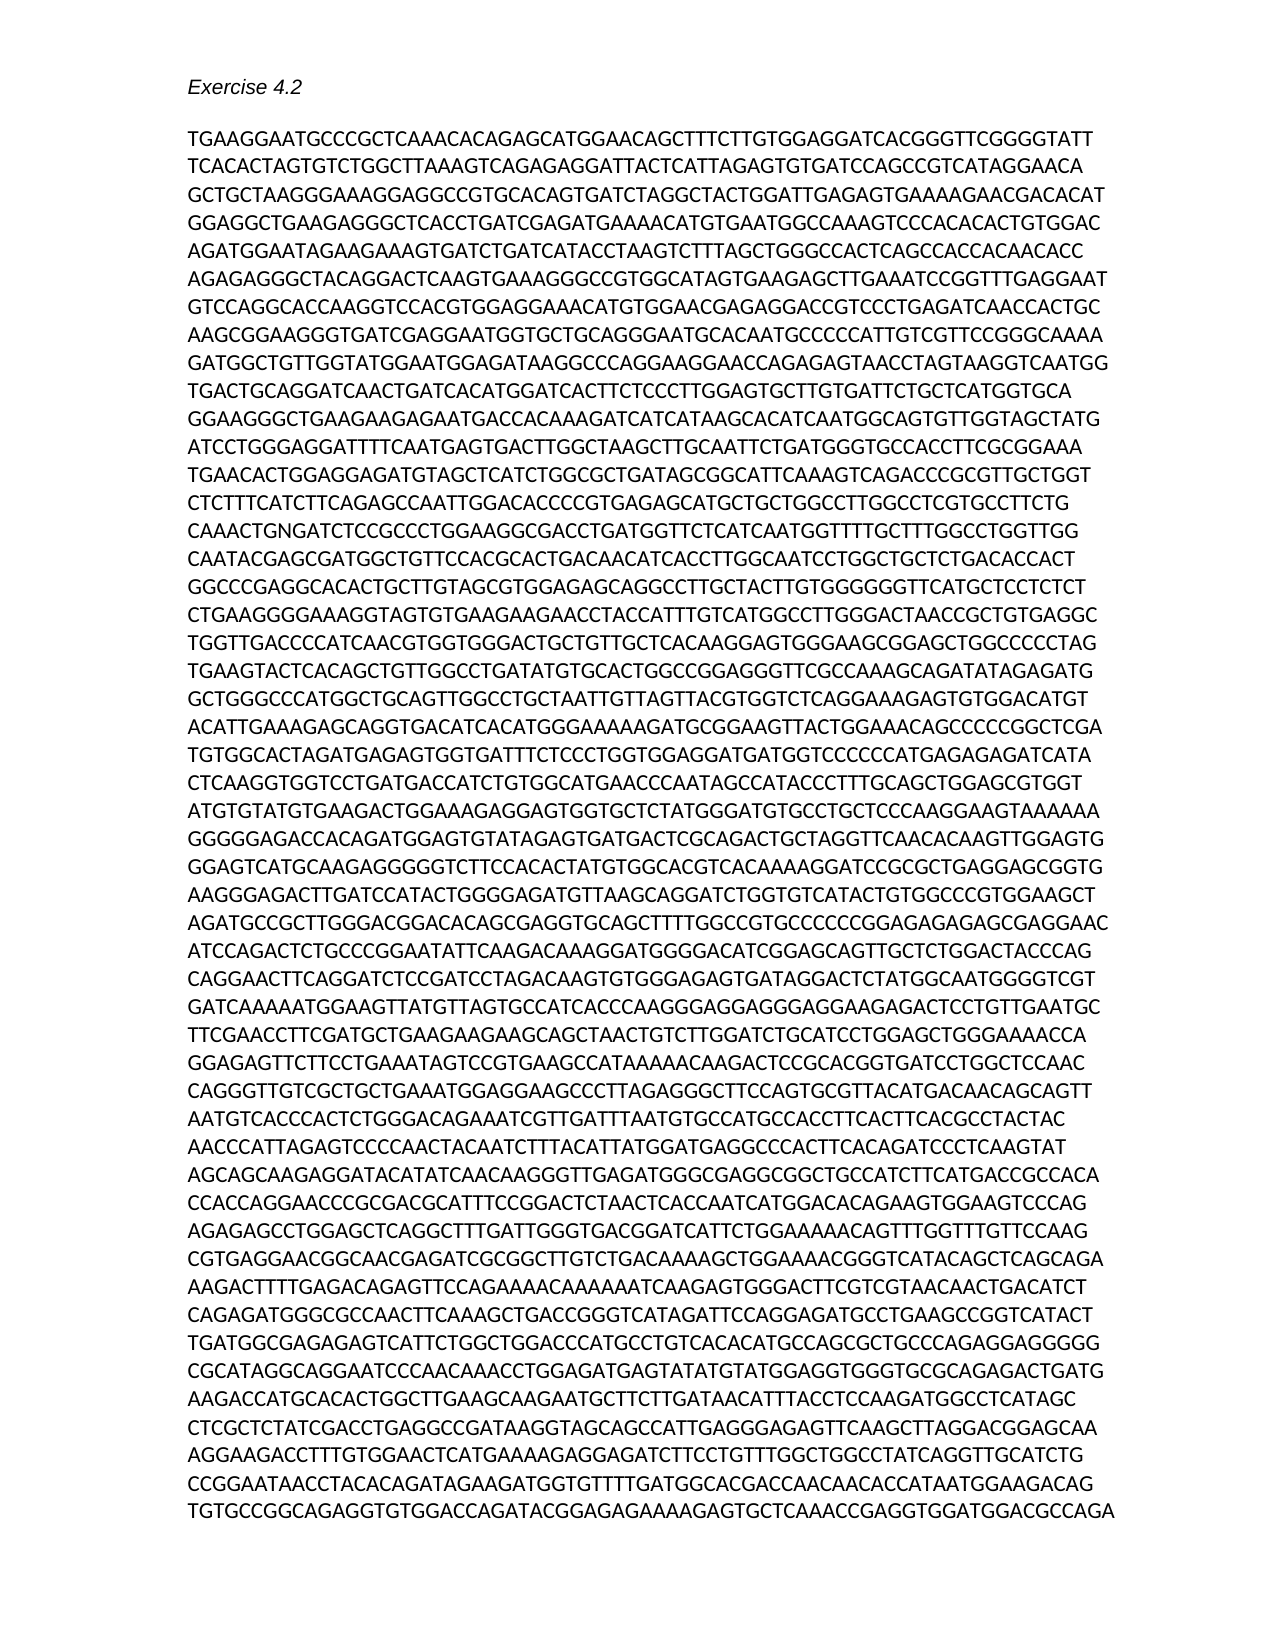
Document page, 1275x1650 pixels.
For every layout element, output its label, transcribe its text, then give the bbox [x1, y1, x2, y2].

text CGTGAGGAACGGCAACGAGATCGCGGCTTGTCTGACAAAAGCTGGAAAACGGGTCATACAGCTCAGCAGA [187, 1244, 1125, 1272]
text AAGCGGAAGGGTGATCGAGGAATGGTGCTGCAGGGAATGCACAATGCCCCCATTGTCGTTCCGGGCAAAA [187, 320, 1125, 348]
text TGGTTGACCCCATCAACGTGGTGGGACTGCTGTTGCTCACAAGGAGTGGGAAGCGGAGCTGGCCCCCTAG [187, 628, 1125, 656]
text GATCAAAAATGGAAGTTATGTTAGTGCCATCACCCAAGGGAGGAGGGAGGAAGAGACTCCTGTTGAATGC [187, 992, 1125, 1020]
text AGATGGAATAGAAGAAAGTGATCTGATCATACCTAAGTCTTTAGCTGGGCCACTCAGCCACCACAACACC [187, 236, 1125, 264]
text GGCCCGAGGCACACTGCTTGTAGCGTGGAGAGCAGGCCTTGCTACTTGTGGGGGGTTCATGCTCCTCTCT [187, 572, 1125, 600]
text AATGTCACCCACTCTGGGACAGAAATCGTTGATTTAATGTGCCATGCCACCTTCACTTCACGCCTACTAC [187, 1104, 1125, 1132]
text TGTGCCGGCAGAGGTGTGGACCAGATACGGAGAGAAAAGAGTGCTCAAACCGAGGTGGATGGACGCCAGA [187, 1497, 1125, 1525]
text TCACACTAGTGTCTGGCTTAAAGTCAGAGAGGATTACTCATTAGAGTGTGATCCAGCCGTCATAGGAACA [187, 152, 1125, 180]
text TGAACACTGGAGGAGATGTAGCTCATCTGGCGCTGATAGCGGCATTCAAAGTCAGACCCGCGTTGCTGGT [187, 460, 1125, 488]
text GGAGGCTGAAGAGGGCTCACCTGATCGAGATGAAAACATGTGAATGGCCAAAGTCCCACACACTGTGGAC [187, 208, 1125, 236]
text GCTGGGCCCATGGCTGCAGTTGGCCTGCTAATTGTTAGTTACGTGGTCTCAGGAAAGAGTGTGGACATGT [187, 684, 1125, 712]
text AGAGAGGGCTACAGGACTCAAGTGAAAGGGCCGTGGCATAGTGAAGAGCTTGAAATCCGGTTTGAGGAAT [187, 264, 1125, 292]
text CTCAAGGTGGTCCTGATGACCATCTGTGGCATGAACCCAATAGCCATACCCTTTGCAGCTGGAGCGTGGT [187, 768, 1125, 796]
text CCACCAGGAACCCGCGACGCATTTCCGGACTCTAACTCACCAATCATGGACACAGAAGTGGAAGTCCCAG [187, 1188, 1125, 1216]
text TGAAGGAATGCCCGCTCAAACACAGAGCATGGAACAGCTTTCTTGTGGAGGATCACGGGTTCGGGGTATT [187, 124, 1125, 152]
text AGGAAGACCTTTGTGGAACTCATGAAAAGAGGAGATCTTCCTGTTTGGCTGGCCTATCAGGTTGCATCTG [187, 1441, 1125, 1469]
text CTCTTTCATCTTCAGAGCCAATTGGACACCCCGTGAGAGCATGCTGCTGGCCTTGGCCTCGTGCCTTCTG [187, 488, 1125, 516]
text AAGACCATGCACACTGGCTTGAAGCAAGAATGCTTCTTGATAACATTTACCTCCAAGATGGCCTCATAGC [187, 1384, 1125, 1413]
text CGCATAGGCAGGAATCCCAACAAACCTGGAGATGAGTATATGTATGGAGGTGGGTGCGCAGAGACTGATG [187, 1357, 1125, 1384]
text CAAACTGNGATCTCCGCCCTGGAAGGCGACCTGATGGTTCTCATCAATGGTTTTGCTTTGGCCTGGTTGG [187, 516, 1125, 544]
text ATCCTGGGAGGATTTTCAATGAGTGACTTGGCTAAGCTTGCAATTCTGATGGGTGCCACCTTCGCGGAAA [187, 432, 1125, 460]
text CAGGGTTGTCGCTGCTGAAATGGAGGAAGCCCTTAGAGGGCTTCCAGTGCGTTACATGACAACAGCAGTT [187, 1076, 1125, 1104]
text CAATACGAGCGATGGCTGTTCCACGCACTGACAACATCACCTTGGCAATCCTGGCTGCTCTGACACCACT [187, 544, 1125, 572]
text GTCCAGGCACCAAGGTCCACGTGGAGGAAACATGTGGAACGAGAGGACCGTCCCTGAGATCAACCACTGC [187, 292, 1125, 320]
text CTCGCTCTATCGACCTGAGGCCGATAAGGTAGCAGCCATTGAGGGAGAGTTCAAGCTTAGGACGGAGCAA [187, 1413, 1125, 1441]
text ATGTGTATGTGAAGACTGGAAAGAGGAGTGGTGCTCTATGGGATGTGCCTGCTCCCAAGGAAGTAAAAAA [187, 796, 1125, 824]
text AGATGCCGCTTGGGACGGACACAGCGAGGTGCAGCTTTTGGCCGTGCCCCCCGGAGAGAGAGCGAGGAAC [187, 908, 1125, 936]
text ATCCAGACTCTGCCCGGAATATTCAAGACAAAGGATGGGGACATCGGAGCAGTTGCTCTGGACTACCCAG [187, 936, 1125, 964]
text CAGAGATGGGCGCCAACTTCAAAGCTGACCGGGTCATAGATTCCAGGAGATGCCTGAAGCCGGTCATACT [187, 1301, 1125, 1328]
text GATGGCTGTTGGTATGGAATGGAGATAAGGCCCAGGAAGGAACCAGAGAGTAACCTAGTAAGGTCAATGG [187, 348, 1125, 376]
text TTCGAACCTTCGATGCTGAAGAAGAAGCAGCTAACTGTCTTGGATCTGCATCCTGGAGCTGGGAAAACCA [187, 1020, 1125, 1048]
text CTGAAGGGGAAAGGTAGTGTGAAGAAGAACCTACCATTTGTCATGGCCTTGGGACTAACCGCTGTGAGGC [187, 600, 1125, 628]
text AGAGAGCCTGGAGCTCAGGCTTTGATTGGGTGACGGATCATTCTGGAAAAACAGTTTGGTTTGTTCCAAG [187, 1216, 1125, 1244]
text AGCAGCAAGAGGATACATATCAACAAGGGTTGAGATGGGCGAGGCGGCTGCCATCTTCATGACCGCCACA [187, 1160, 1125, 1188]
text GGAAGGGCTGAAGAAGAGAATGACCACAAAGATCATCATAAGCACATCAATGGCAGTGTTGGTAGCTATG [187, 404, 1125, 432]
text GCTGCTAAGGGAAAGGAGGCCGTGCACAGTGATCTAGGCTACTGGATTGAGAGTGAAAAGAACGACACAT [187, 180, 1125, 208]
text AACCCATTAGAGTCCCCAACTACAATCTTTACATTATGGATGAGGCCCACTTCACAGATCCCTCAAGTAT [187, 1132, 1125, 1160]
text TGATGGCGAGAGAGTCATTCTGGCTGGACCCATGCCTGTCACACATGCCAGCGCTGCCCAGAGGAGGGGG [187, 1328, 1125, 1357]
text CCGGAATAACCTACACAGATAGAAGATGGTGTTTTGATGGCACGACCAACAACACCATAATGGAAGACAG [187, 1469, 1125, 1497]
text TGTGGCACTAGATGAGAGTGGTGATTTCTCCCTGGTGGAGGATGATGGTCCCCCCATGAGAGAGATCATA [187, 740, 1125, 768]
text ACATTGAAAGAGCAGGTGACATCACATGGGAAAAAGATGCGGAAGTTACTGGAAACAGCCCCCGGCTCGA [187, 712, 1125, 740]
text GGAGAGTTCTTCCTGAAATAGTCCGTGAAGCCATAAAAACAAGACTCCGCACGGTGATCCTGGCTCCAAC [187, 1048, 1125, 1076]
text AAGGGAGACTTGATCCATACTGGGGAGATGTTAAGCAGGATCTGGTGTCATACTGTGGCCCGTGGAAGCT [187, 880, 1125, 908]
text TGACTGCAGGATCAACTGATCACATGGATCACTTCTCCCTTGGAGTGCTTGTGATTCTGCTCATGGTGCA [187, 376, 1125, 404]
text GGGGGAGACCACAGATGGAGTGTATAGAGTGATGACTCGCAGACTGCTAGGTTCAACACAAGTTGGAGTG [187, 824, 1125, 852]
text AAGACTTTTGAGACAGAGTTCCAGAAAACAAAAAATCAAGAGTGGGACTTCGTCGTAACAACTGACATCT [187, 1272, 1125, 1301]
text TGAAGTACTCACAGCTGTTGGCCTGATATGTGCACTGGCCGGAGGGTTCGCCAAAGCAGATATAGAGATG [187, 656, 1125, 684]
text CAGGAACTTCAGGATCTCCGATCCTAGACAAGTGTGGGAGAGTGATAGGACTCTATGGCAATGGGGTCGT [187, 964, 1125, 992]
text GGAGTCATGCAAGAGGGGGTCTTCCACACTATGTGGCACGTCACAAAAGGATCCGCGCTGAGGAGCGGTG [187, 852, 1125, 880]
